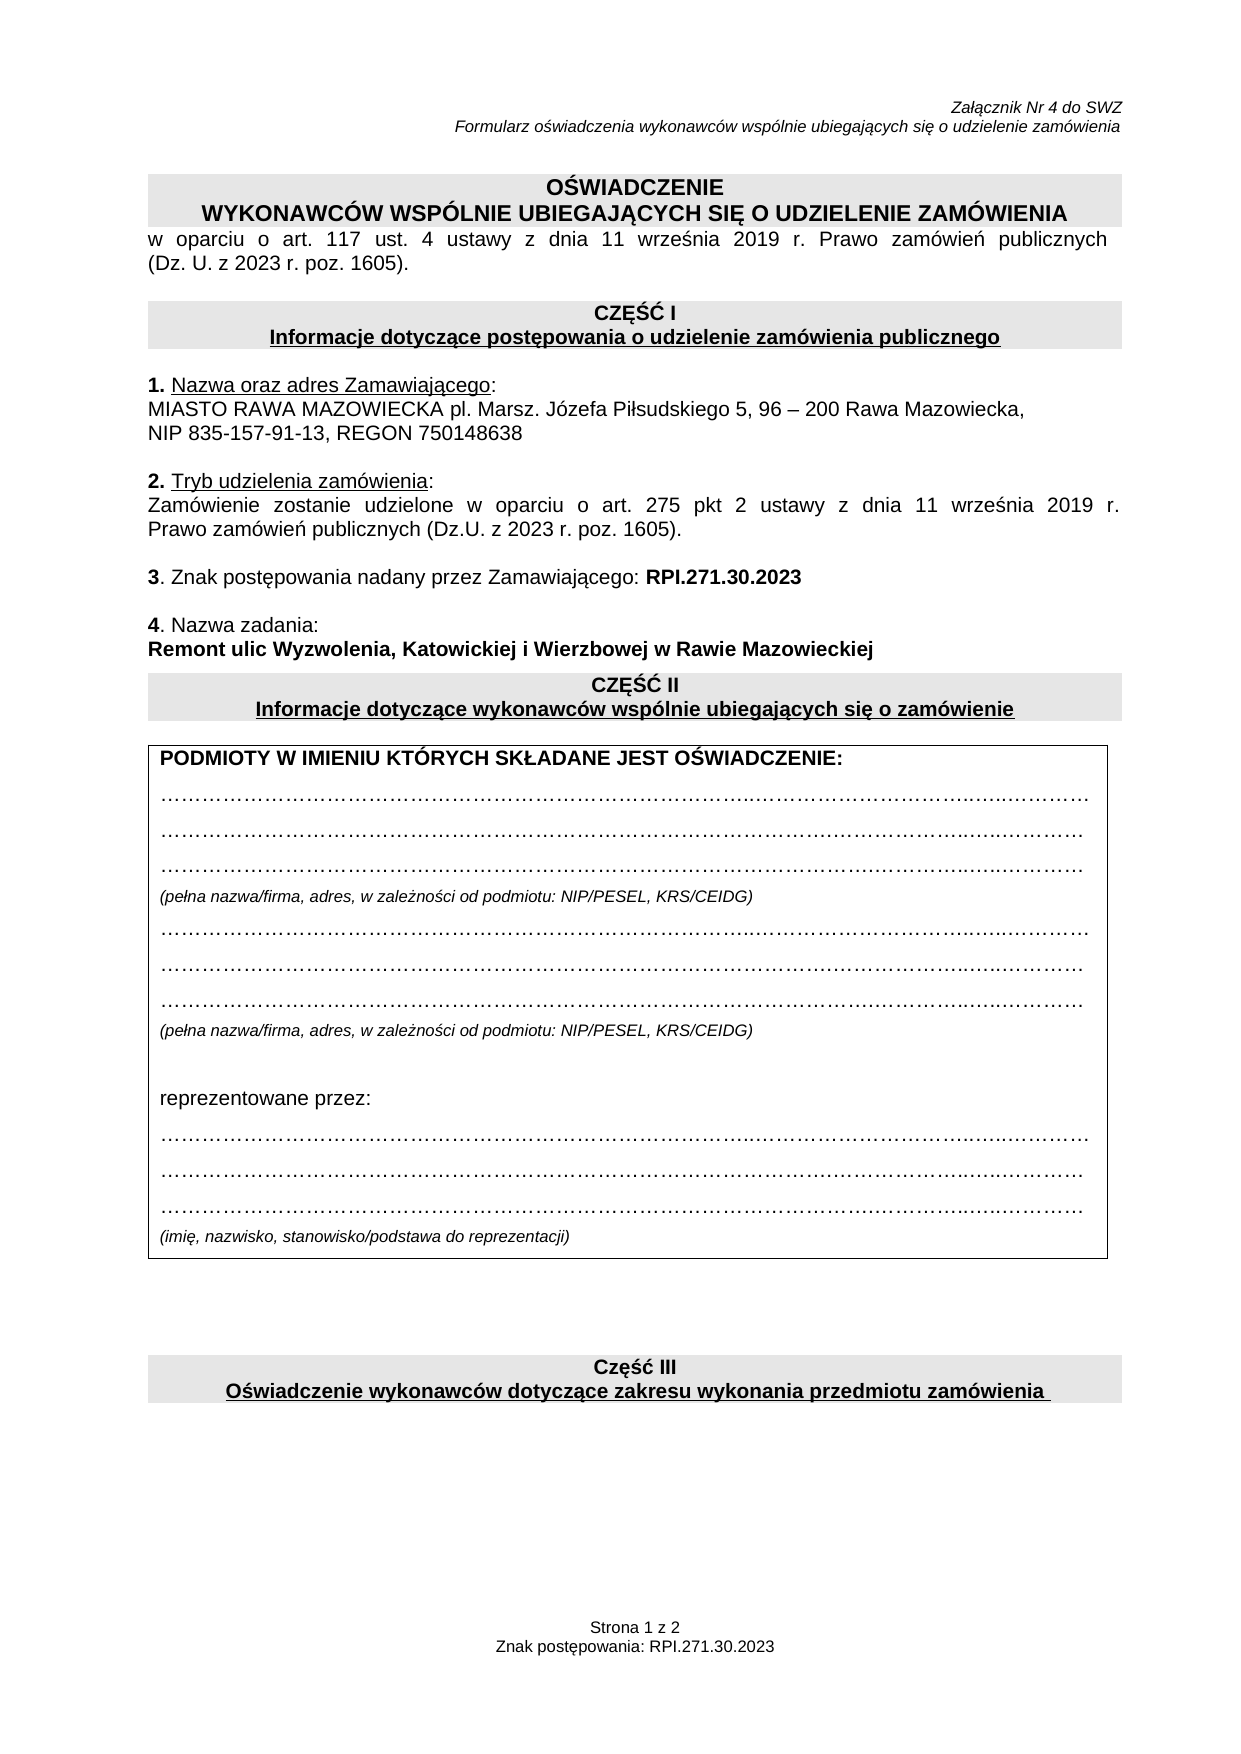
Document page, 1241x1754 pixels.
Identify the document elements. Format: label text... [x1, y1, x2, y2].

text Remont ulic Wyzwolenia, Katowickiej i Wierzbowej w Rawie Mazowieckiej [148, 637, 1122, 661]
subtitle CZĘŚĆ I [148, 301, 1122, 325]
text NIP 835-157-91-13, REGON 750148638 [148, 421, 1122, 445]
text Zamówienie zostanie udzielone w oparciu o art. 275 pkt 2 ustawy z dnia 11 września 2019 r. Prawo zamówień publicznych (Dz.U. z 2023 r. poz. 1605). [148, 493, 1122, 541]
text Oświadczenie wykonawców dotyczące zakresu wykonania przedmiotu zamówienia [148, 1379, 1122, 1403]
text 1. Nazwa oraz adres Zamawiającego: [148, 373, 1122, 397]
text Część III [148, 1355, 1122, 1379]
text 2. Tryb udzielenia zamówienia: [148, 469, 1122, 493]
subtitle WYKONAWCÓW WSPÓLNIE UBIEGAJĄCYCH SIĘ O UDZIELENIE ZAMÓWIENIA [148, 200, 1122, 227]
text w oparciu o art. 117 ust. 4 ustawy z dnia 11 września 2019 r. Prawo zamówień publicznych (Dz. U. z 2023 r. poz. 1605). [148, 227, 1122, 275]
text Informacje dotyczące wykonawców wspólnie ubiegających się o zamówienie [148, 697, 1122, 721]
subtitle Informacje dotyczące postępowania o udzielenie zamówienia publicznego [148, 325, 1122, 349]
subtitle OŚWIADCZENIE [148, 174, 1122, 200]
subtitle CZĘŚĆ II [148, 673, 1122, 697]
text MIASTO RAWA MAZOWIECKA pl. Marsz. Józefa Piłsudskiego 5, 96 – 200 Rawa Mazowiecka, [148, 397, 1122, 421]
title 3. Znak postępowania nadany przez Zamawiającego: RPI.271.30.2023 [148, 565, 1122, 589]
text 4. Nazwa zadania: [148, 613, 1122, 637]
table_header PODMIOTY W IMIENIU KTÓRYCH SKŁADANE JEST OŚWIADCZENIE: …………………………………………………………………………..…………………………..…..………… …………………………………………………………………………………….………………..…..………… ………………………………………………………………………………………….…………..…..………… (pełna nazwa/firma, adres, w zależności od podmiotu: NIP/PESEL, KRS/CEIDG) …………………………………………………………………………..…………………………..…..………… …………………………………………………………………………………….………………..…..………… ………………………………………………………………………………………….…………..…..………… (pełna nazwa/firma, adres, w zależności od podmiotu: NIP/PESEL, KRS/CEIDG) reprezentowane przez: …………………………………………………………………………..…………………………..…..………… …………………………………………………………………………………….………………..…..………… ………………………………………………………………………………………….…………..…..………… (imię, nazwisko, stanowisko/podstawa do reprezentacji) [149, 746, 1107, 1258]
